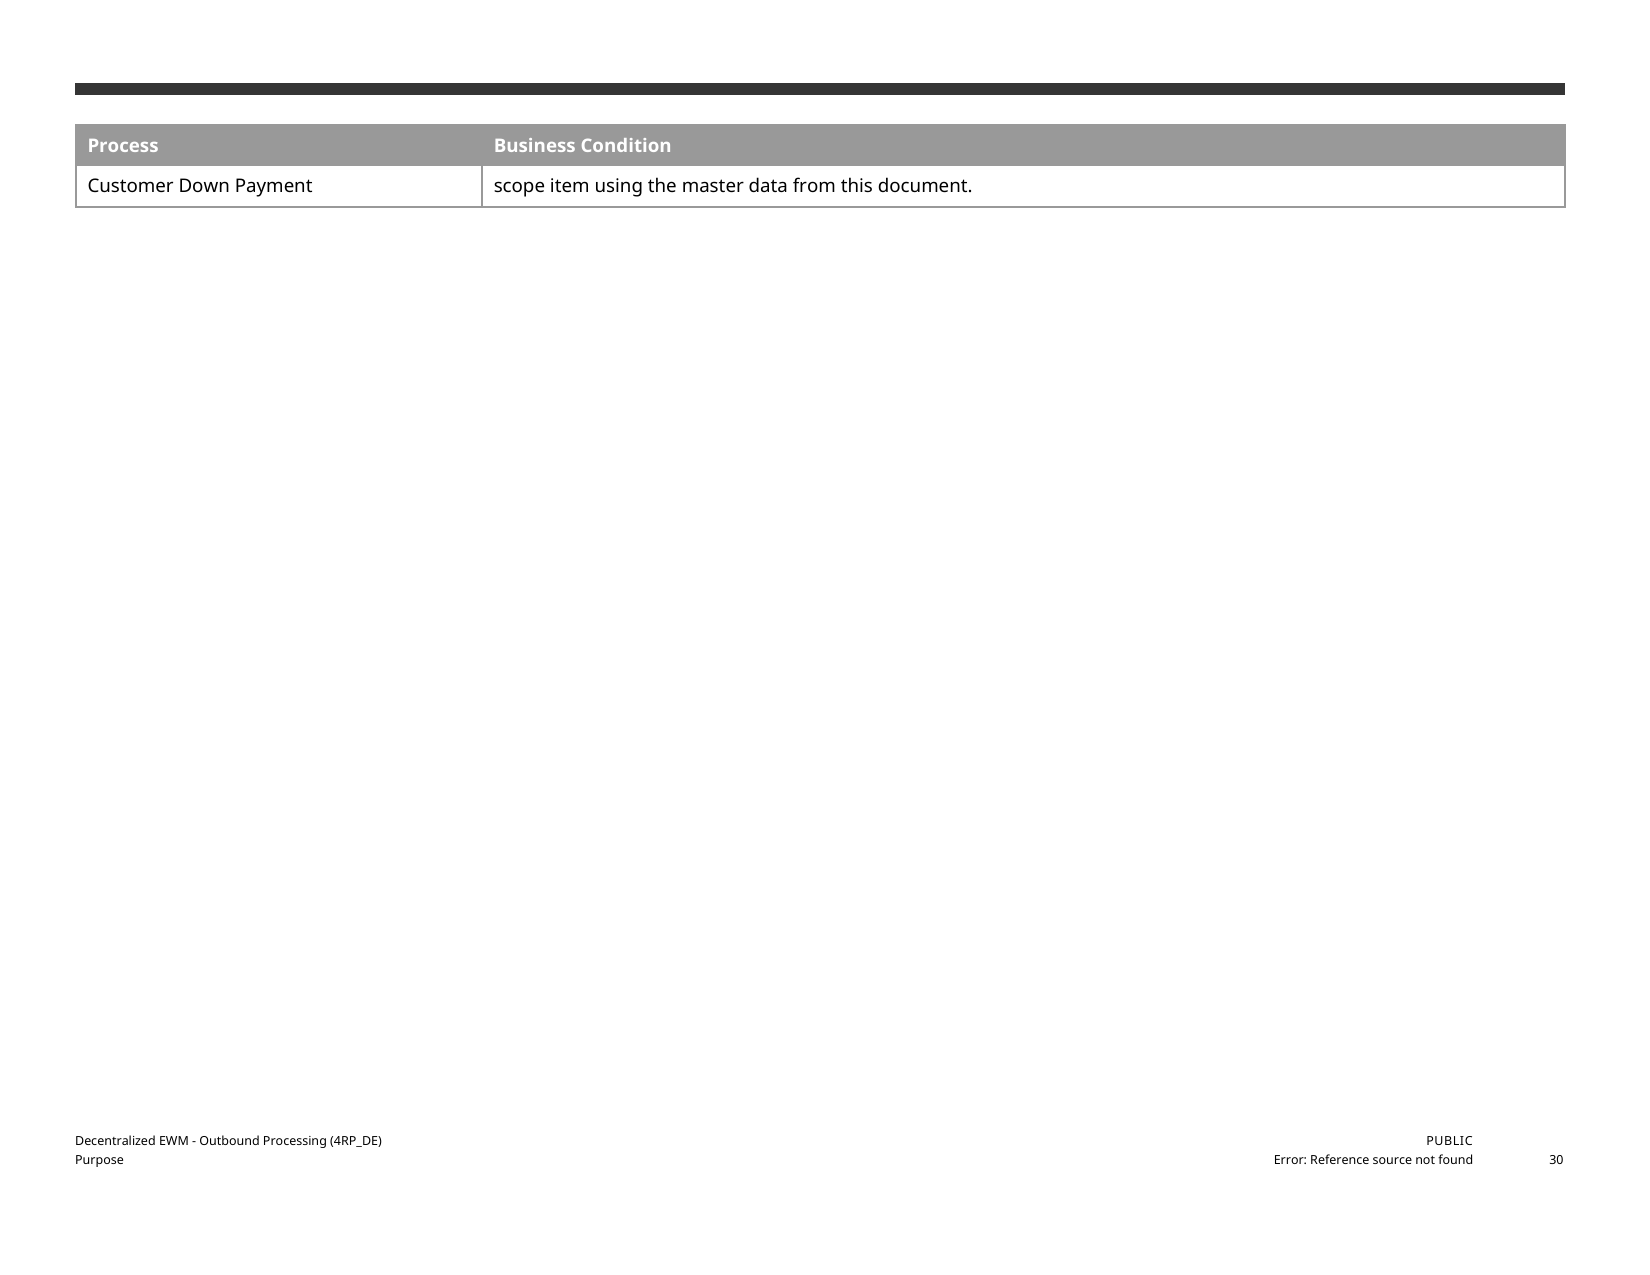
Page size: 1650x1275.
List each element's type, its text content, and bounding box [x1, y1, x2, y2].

table_header Process [77, 126, 481, 164]
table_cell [77, 166, 481, 206]
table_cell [483, 166, 1564, 206]
table_header Business Condition [483, 126, 1564, 164]
